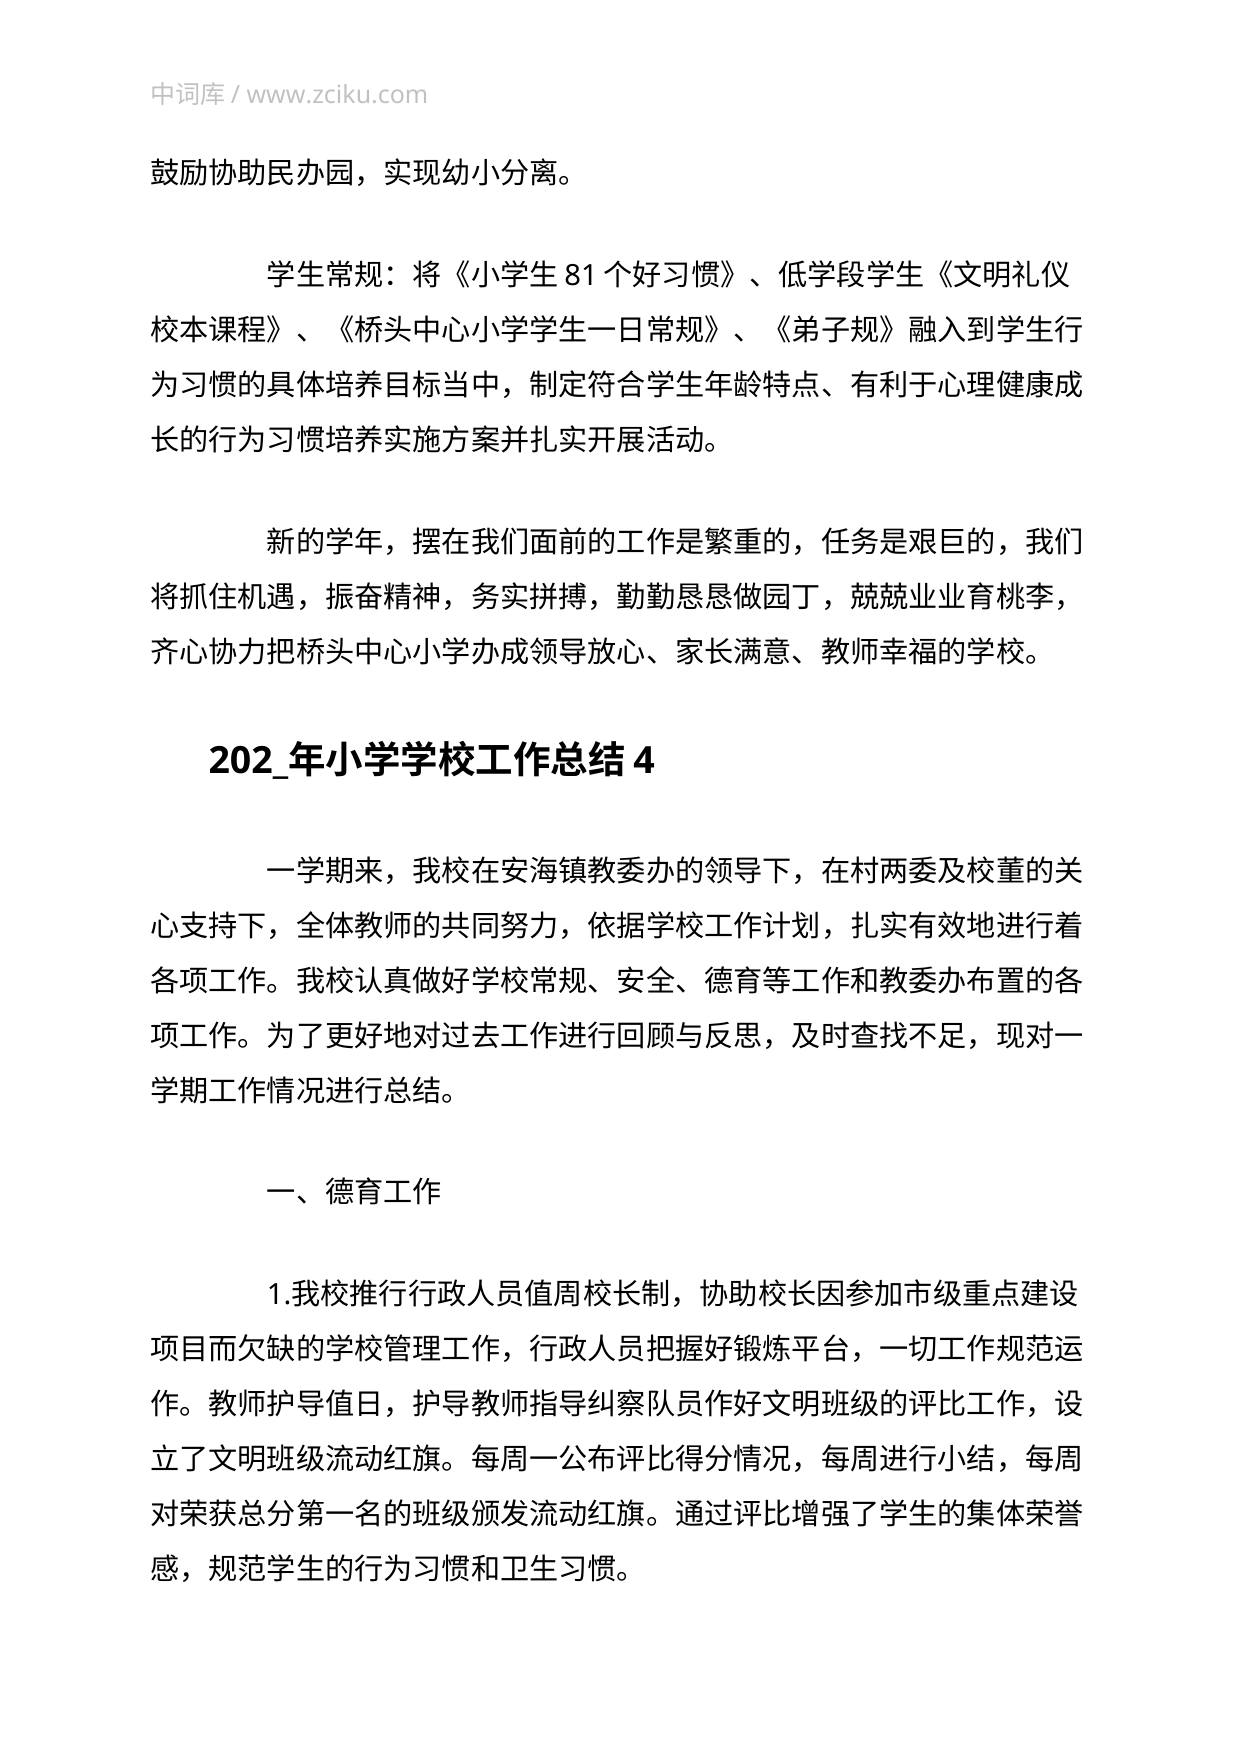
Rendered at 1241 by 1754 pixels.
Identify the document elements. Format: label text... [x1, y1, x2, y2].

text 1.我校推行行政人员值周校长制，协助校长因参加市级重点建设项目而欠缺的学校管理工作，行政人员把握好锻炼平台，一切工作规范运作。教师护导值日，护导教师指导纠察队员作好文明班级的评比工作，设立了文明班级流动红旗。每周一公布评比得分情况，每周进行小结，每周对荣获总分第一名的班级颁发流动红旗。通过评比增强了学生的集体荣誉感，规范学生的行为习惯和卫生习惯。 [150, 1271, 1090, 1587]
text 一学期来，我校在安海镇教委办的领导下，在村两委及校董的关心支持下，全体教师的共同努力，依据学校工作计划，扎实有效地进行着各项工作。我校认真做好学校常规、安全、德育等工作和教委办布置的各项工作。为了更好地对过去工作进行回顾与反思，及时查找不足，现对一学期工作情况进行总结。 [150, 847, 1090, 1109]
text 202_年小学学校工作总结4 [150, 730, 1090, 784]
text 学生常规：将《小学生81个好习惯》、低学段学生《文明礼仪校本课程》、《桥头中心小学学生一日常规》、《弟子规》融入到学生行为习惯的具体培养目标当中，制定符合学生年龄特点、有利于心理健康成长的行为习惯培养实施方案并扎实开展活动。 [150, 252, 1090, 459]
text 新的学年，摆在我们面前的工作是繁重的，任务是艰巨的，我们将抓住机遇，振奋精神，务实拼搏，勤勤恳恳做园丁，兢兢业业育桃李，齐心协力把桥头中心小学办成领导放心、家长满意、教师幸福的学校。 [150, 518, 1090, 670]
text 一、德育工作 [150, 1169, 1090, 1211]
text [150, 150, 1090, 192]
